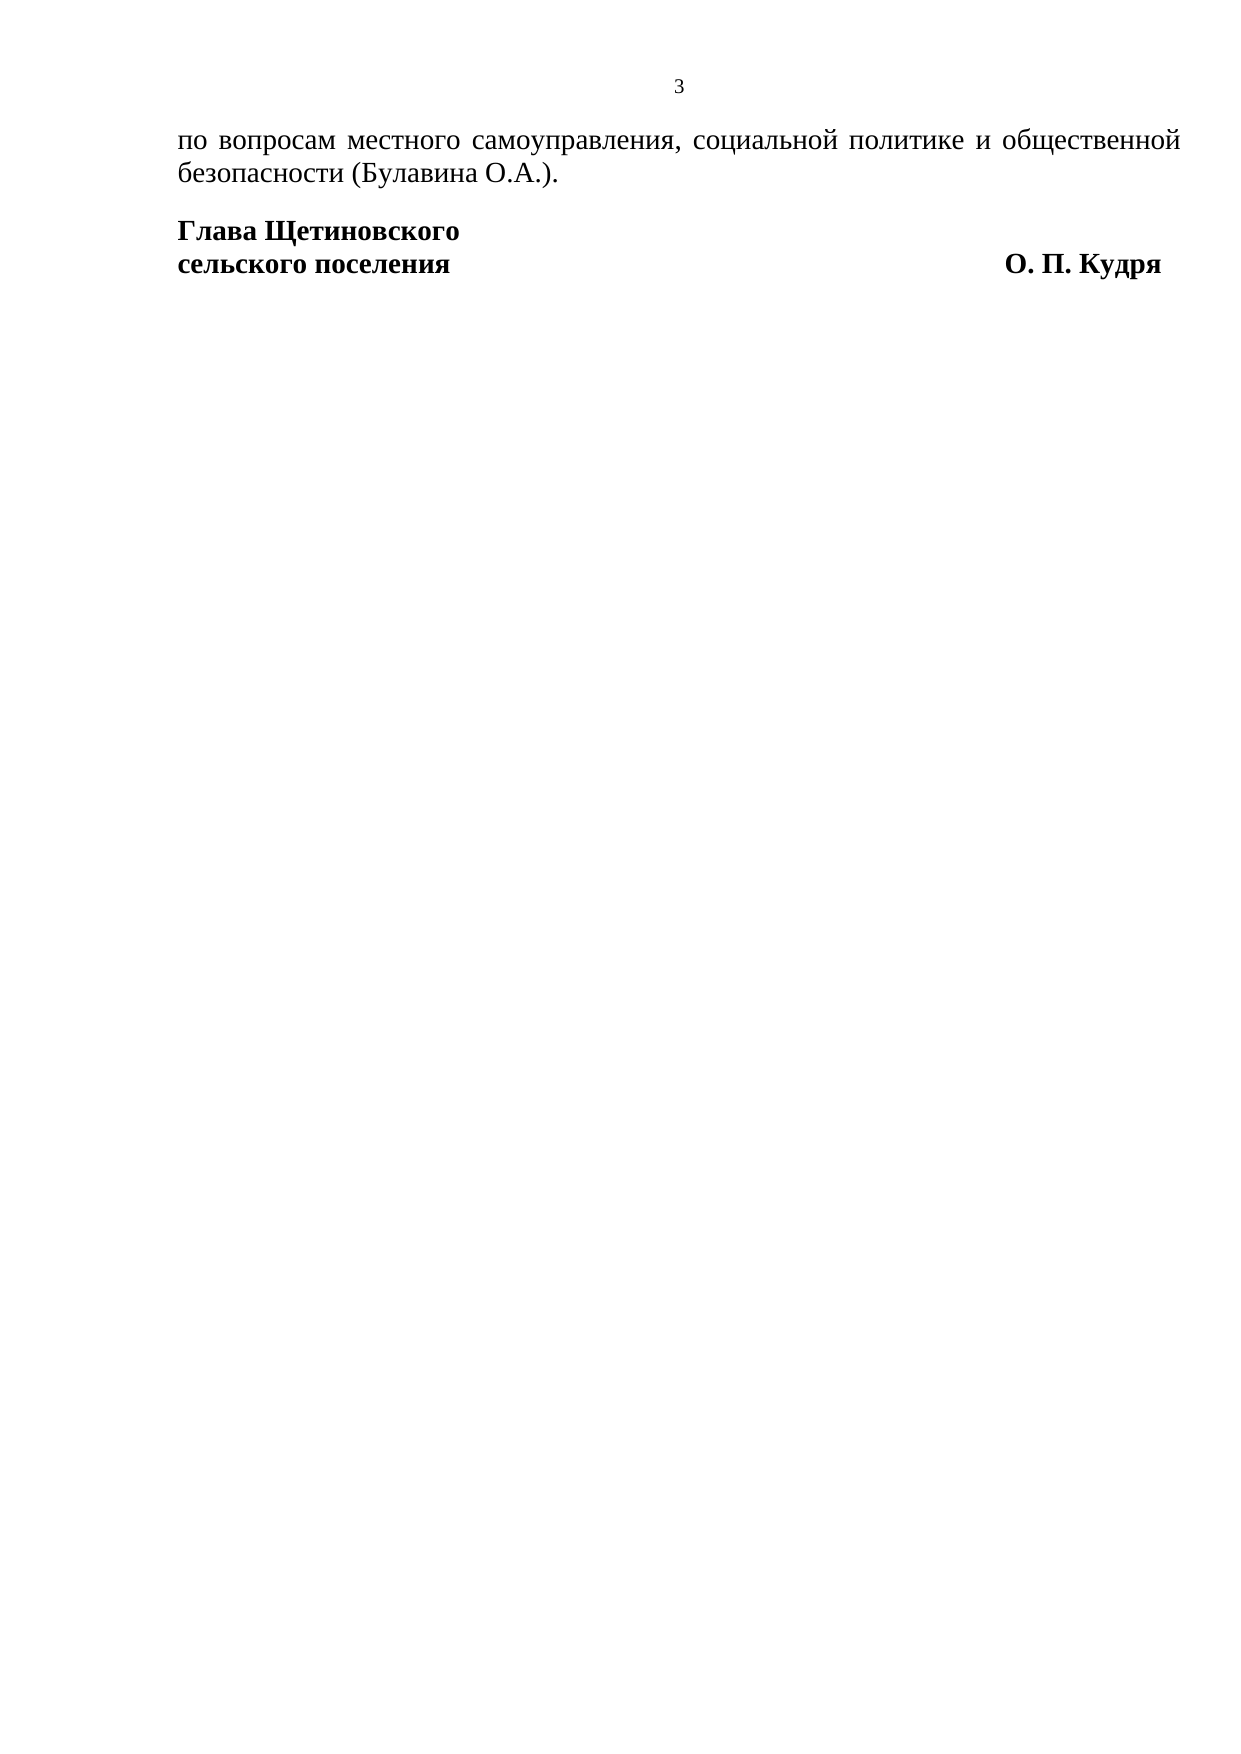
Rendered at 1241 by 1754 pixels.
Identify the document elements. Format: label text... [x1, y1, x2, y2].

text Глава Щетиновского [177, 213, 1181, 247]
text сельского поселения О. П. Кудря [177, 247, 1181, 280]
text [177, 122, 1181, 189]
